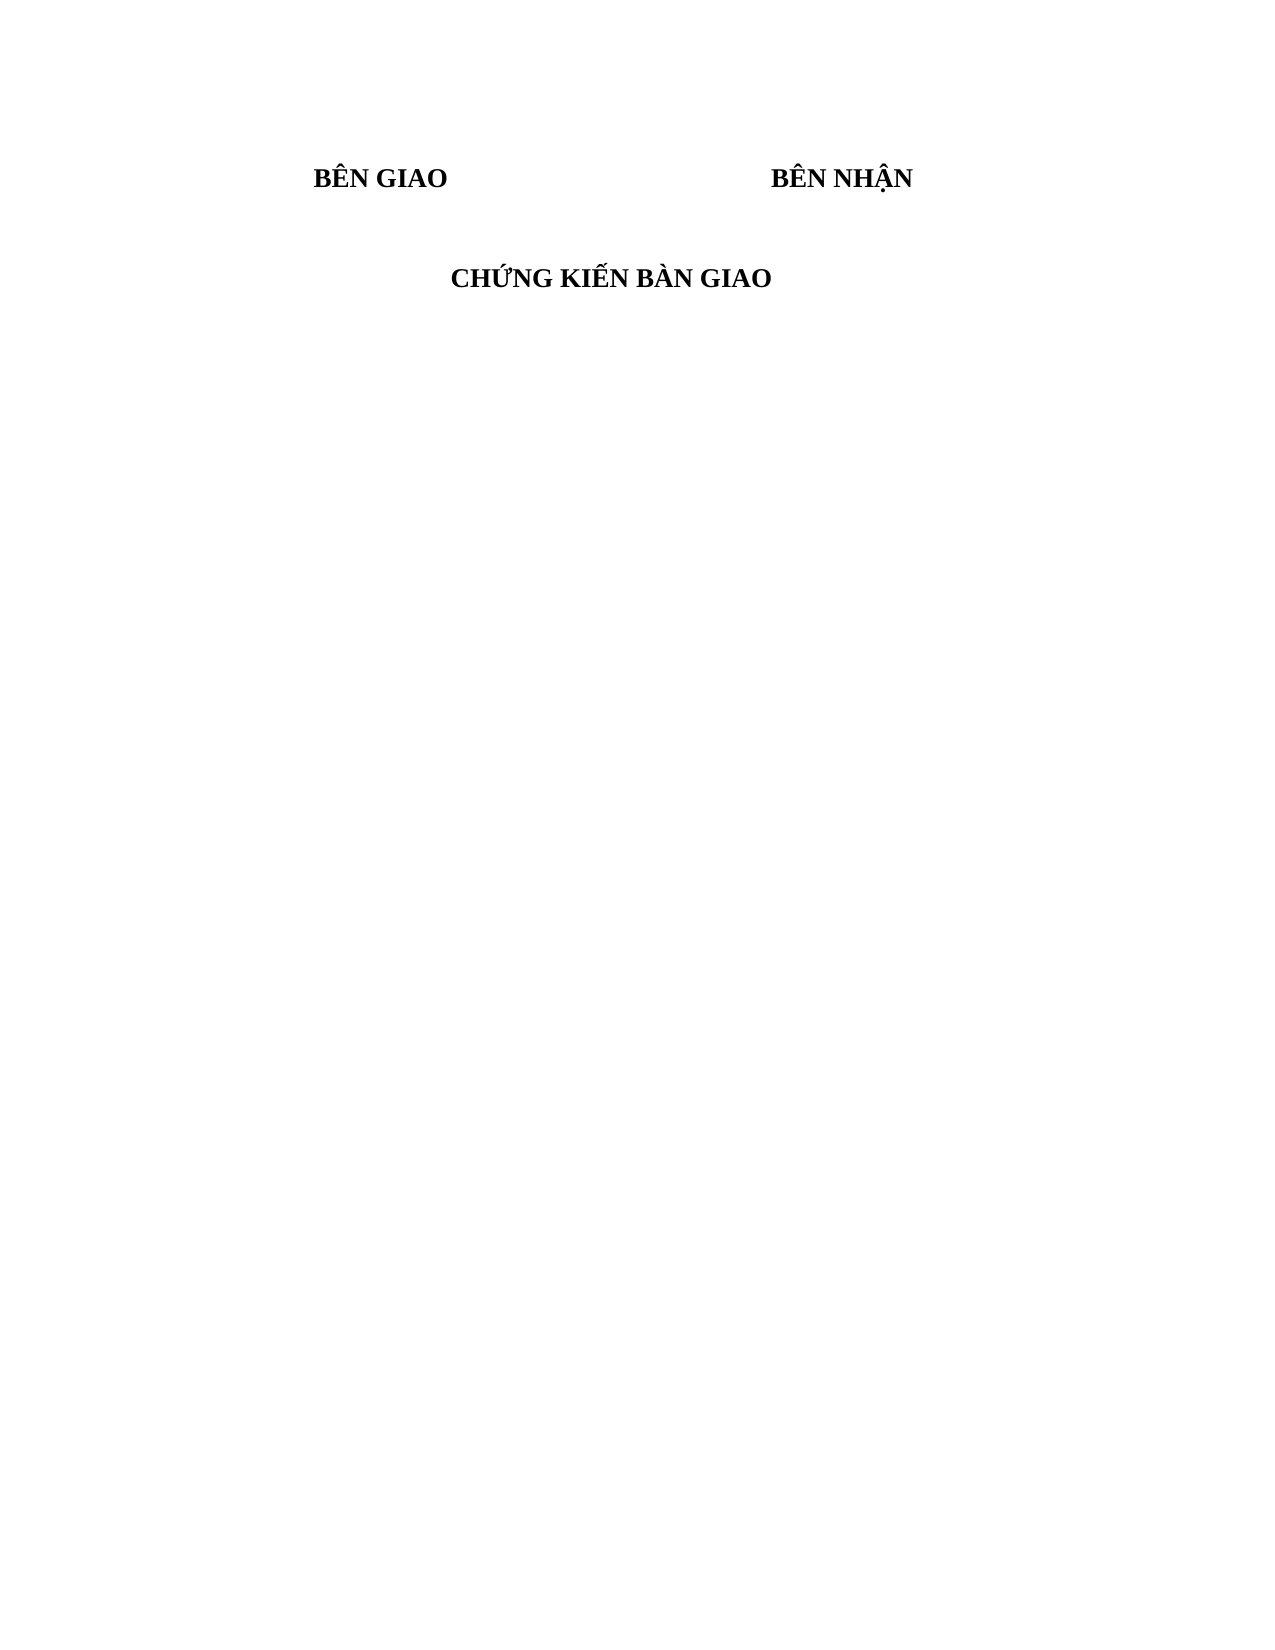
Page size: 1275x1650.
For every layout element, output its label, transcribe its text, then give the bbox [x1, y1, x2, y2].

table_header BÊN GIAO [150, 150, 611, 250]
table_header BÊN NHẬN [611, 150, 1072, 250]
table_cell CHỨNG KIẾN BÀN GIAO [150, 250, 1072, 306]
